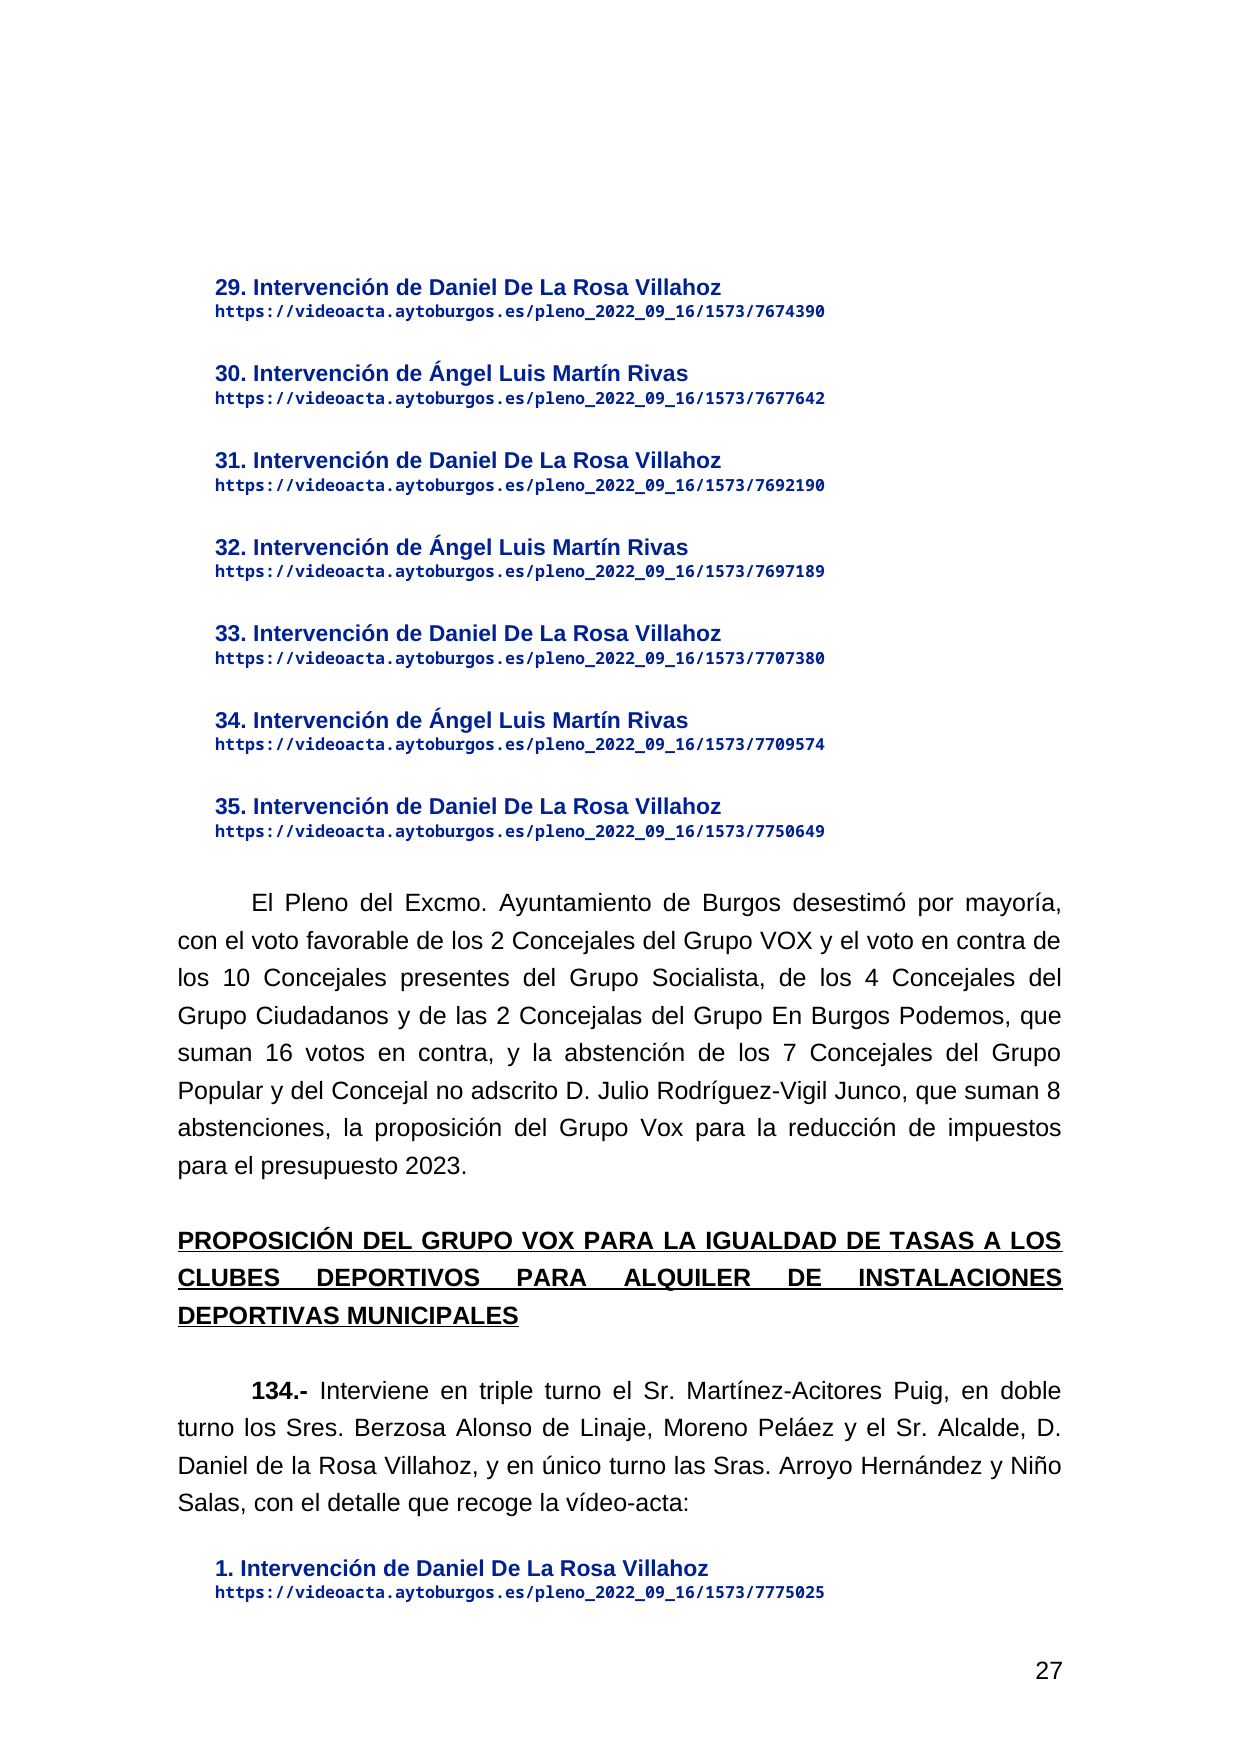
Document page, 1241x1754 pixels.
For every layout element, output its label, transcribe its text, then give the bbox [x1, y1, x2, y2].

text https://videoacta.aytoburgos.es/pleno_2022_09_16/1573/7750649 [215, 819, 1063, 842]
text https://videoacta.aytoburgos.es/pleno_2022_09_16/1573/7697189 [215, 560, 1063, 582]
text Proposición del Grupo VOX para la igualdad de tasas a los clubes deportivos para alquiler de instalaciones deportivas municipales [177, 1217, 1063, 1251]
text 134.- Interviene en triple turno el Sr. Martínez-Acitores Puig, en doble turno los Sres. Berzosa Alonso de Linaje, Moreno Peláez y el Sr. Alcalde, D. Daniel de la Rosa Villahoz, y en único turno las Sras. Arroyo Hernández y Niño Salas, con el detalle que recoge la vídeo-acta: [177, 1367, 1063, 1517]
text https://videoacta.aytoburgos.es/pleno_2022_09_16/1573/7709574 [215, 733, 1063, 756]
text 35. Intervención de Daniel De La Rosa Villahoz [215, 793, 1063, 819]
text https://videoacta.aytoburgos.es/pleno_2022_09_16/1573/7692190 [215, 473, 1063, 496]
text 31. Intervención de Daniel De La Rosa Villahoz [215, 447, 1063, 473]
text 29. Intervención de Daniel De La Rosa Villahoz [215, 274, 1063, 300]
text 34. Intervención de Ángel Luis Martín Rivas [215, 707, 1063, 733]
text 32. Intervención de Ángel Luis Martín Rivas [215, 533, 1063, 560]
text El Pleno del Excmo. Ayuntamiento de Burgos desestimó por mayoría, con el voto favorable de los 2 Concejales del Grupo VOX y el voto en contra de los 10 Concejales presentes del Grupo Socialista, de los 4 Concejales del Grupo Ciudadanos y de las 2 Concejalas del Grupo En Burgos Podemos, que suman 16 votos en contra, y la abstención de los 7 Concejales del Grupo Popular y del Concejal no adscrito D. Julio Rodríguez-Vigil Junco, que suman 8 abstenciones, la proposición del Grupo Vox para la reducción de impuestos para el presupuesto 2023. [177, 880, 1063, 1180]
text https://videoacta.aytoburgos.es/pleno_2022_09_16/1573/7707380 [215, 646, 1063, 669]
text https://videoacta.aytoburgos.es/pleno_2022_09_16/1573/7677642 [215, 387, 1063, 409]
text 33. Intervención de Daniel De La Rosa Villahoz [215, 620, 1063, 646]
text 30. Intervención de Ángel Luis Martín Rivas [215, 360, 1063, 387]
text https://videoacta.aytoburgos.es/pleno_2022_09_16/1573/7674390 [215, 300, 1063, 323]
text 1. Intervención de Daniel De La Rosa Villahoz [215, 1555, 1063, 1581]
text https://videoacta.aytoburgos.es/pleno_2022_09_16/1573/7775025 [215, 1581, 1063, 1604]
text Proposición del Grupo VOX para la igualdad de tasas a los clubes deportivos para alquiler de instalaciones deportivas municipales [177, 1289, 1063, 1330]
text Proposición del Grupo VOX para la igualdad de tasas a los clubes deportivos para alquiler de instalaciones deportivas municipales [177, 1252, 1063, 1288]
